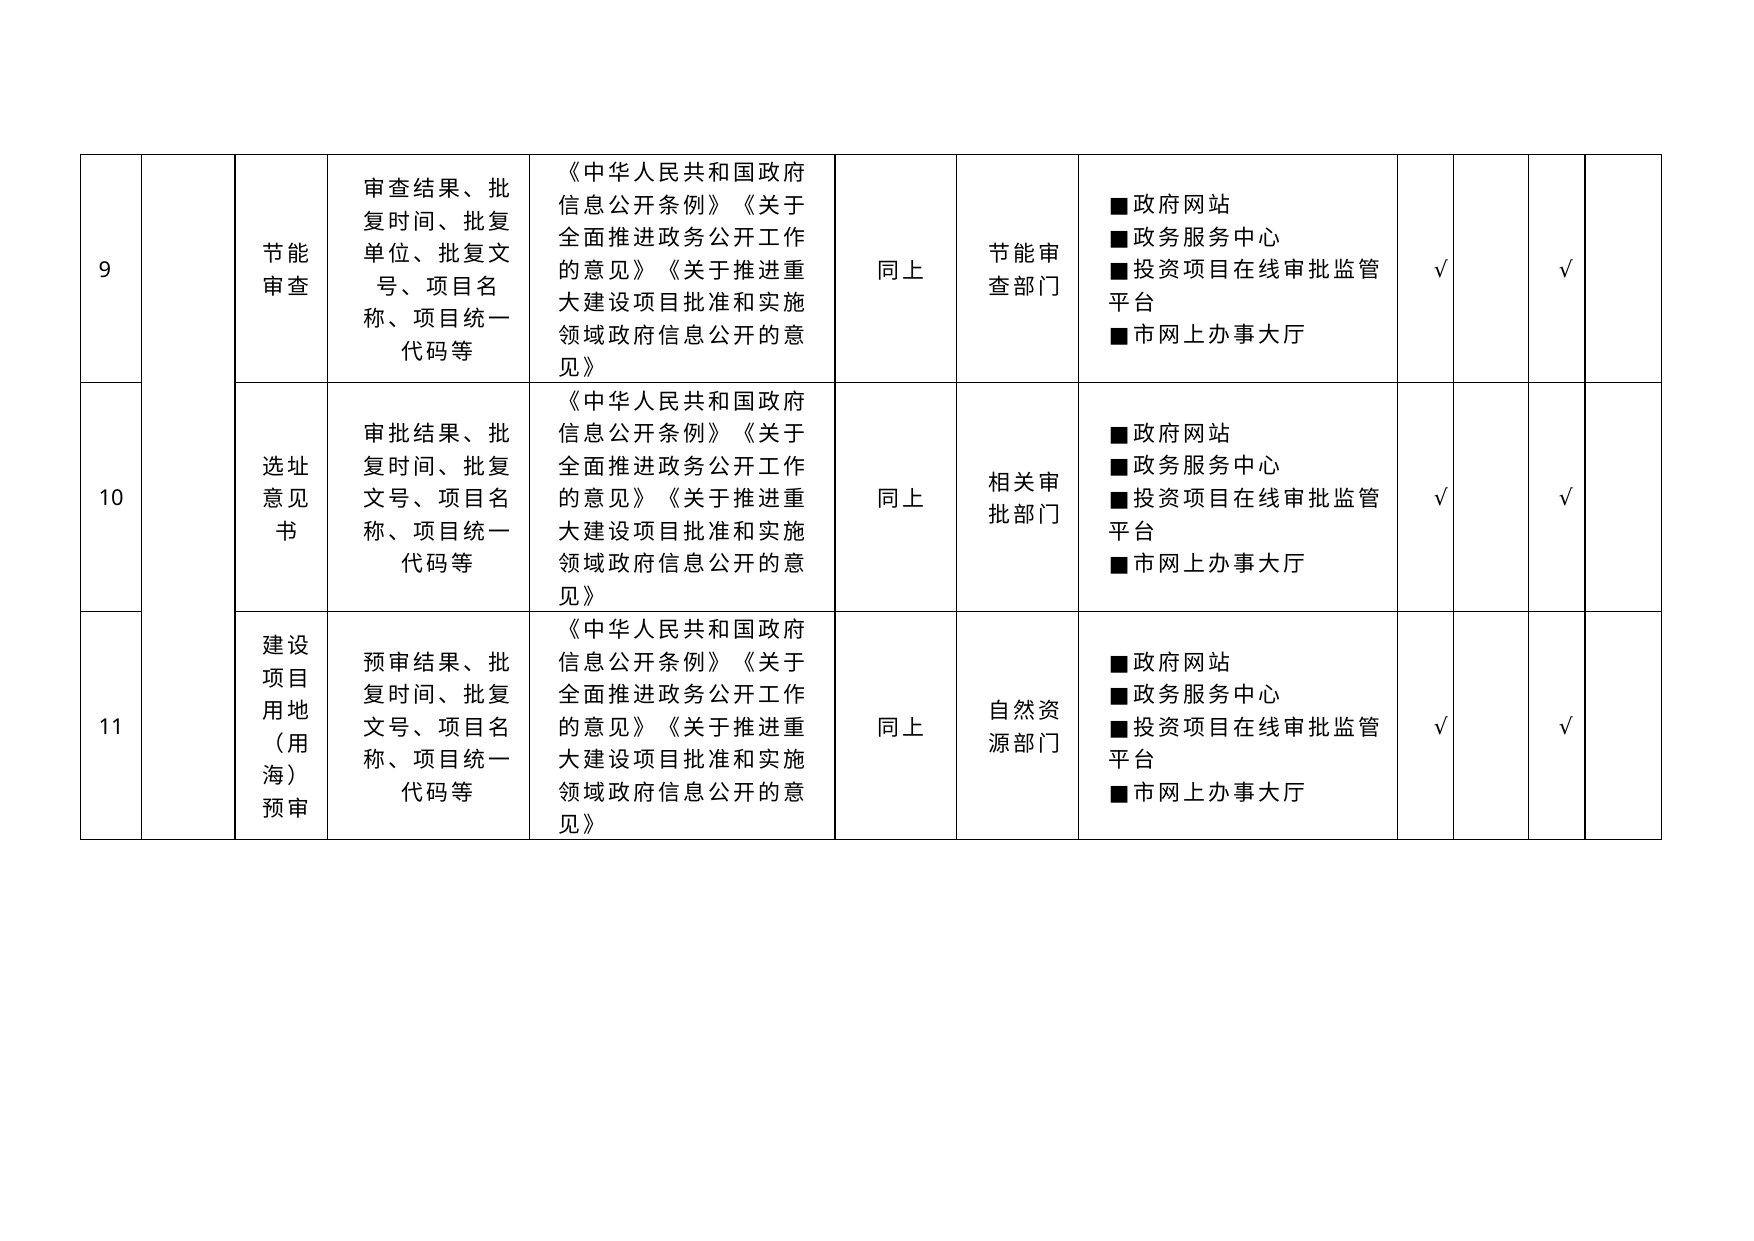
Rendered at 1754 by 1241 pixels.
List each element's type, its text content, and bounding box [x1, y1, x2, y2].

table_cell 《中华人民共和国政府信息公开条例》《关于全面推进政务公开工作的意见》《关于推进重大建设项目批准和实施领域政府信息公开的意见》 [530, 155, 834, 382]
table_cell 9 [81, 155, 141, 382]
table_cell 预审结果、批复时间、批复文号、项目名称、项目统一代码等 [328, 612, 529, 839]
table_cell 节能审查部门 [957, 155, 1078, 382]
table_cell [1586, 383, 1661, 611]
table_cell 《中华人民共和国政府信息公开条例》《关于全面推进政务公开工作的意见》《关于推进重大建设项目批准和实施领域政府信息公开的意见》 [530, 612, 834, 839]
table_cell [1454, 155, 1528, 382]
table_cell ■政府网站 ■政务服务中心 ■投资项目在线审批监管平台 ■市网上办事大厅 [1079, 612, 1397, 839]
table_cell [1586, 612, 1661, 839]
table_cell 同上 [836, 612, 956, 839]
table_cell √ [1398, 612, 1453, 839]
table_cell 选址意见书 [236, 383, 327, 611]
table_cell 10 [81, 383, 141, 611]
table_cell 节能审查 [236, 155, 327, 382]
table_cell ■政府网站 ■政务服务中心 ■投资项目在线审批监管平台 ■市网上办事大厅 [1079, 383, 1397, 611]
table_cell 11 [81, 612, 141, 839]
table_cell √ [1398, 155, 1453, 382]
table_cell √ [1529, 155, 1584, 382]
table_cell 自然资源部门 [957, 612, 1078, 839]
table_cell 《中华人民共和国政府信息公开条例》《关于全面推进政务公开工作的意见》《关于推进重大建设项目批准和实施领域政府信息公开的意见》 [530, 383, 834, 611]
table_cell √ [1529, 383, 1584, 611]
table_cell 建设项目用地（用海）预审 [236, 612, 327, 839]
table_cell [1454, 612, 1528, 839]
table_cell √ [1529, 612, 1584, 839]
table_cell [1454, 383, 1528, 611]
table_cell 同上 [836, 383, 956, 611]
table_cell ■政府网站 ■政务服务中心 ■投资项目在线审批监管平台 ■市网上办事大厅 [1079, 155, 1397, 382]
table_cell 同上 [836, 155, 956, 382]
table_cell [1586, 155, 1661, 382]
table_cell 相关审批部门 [957, 383, 1078, 611]
table_cell 审批结果、批复时间、批复文号、项目名称、项目统一代码等 [328, 383, 529, 611]
table_cell 审查结果、批复时间、批复单位、批复文号、项目名称、项目统一代码等 [328, 155, 529, 382]
table_cell √ [1398, 383, 1453, 611]
